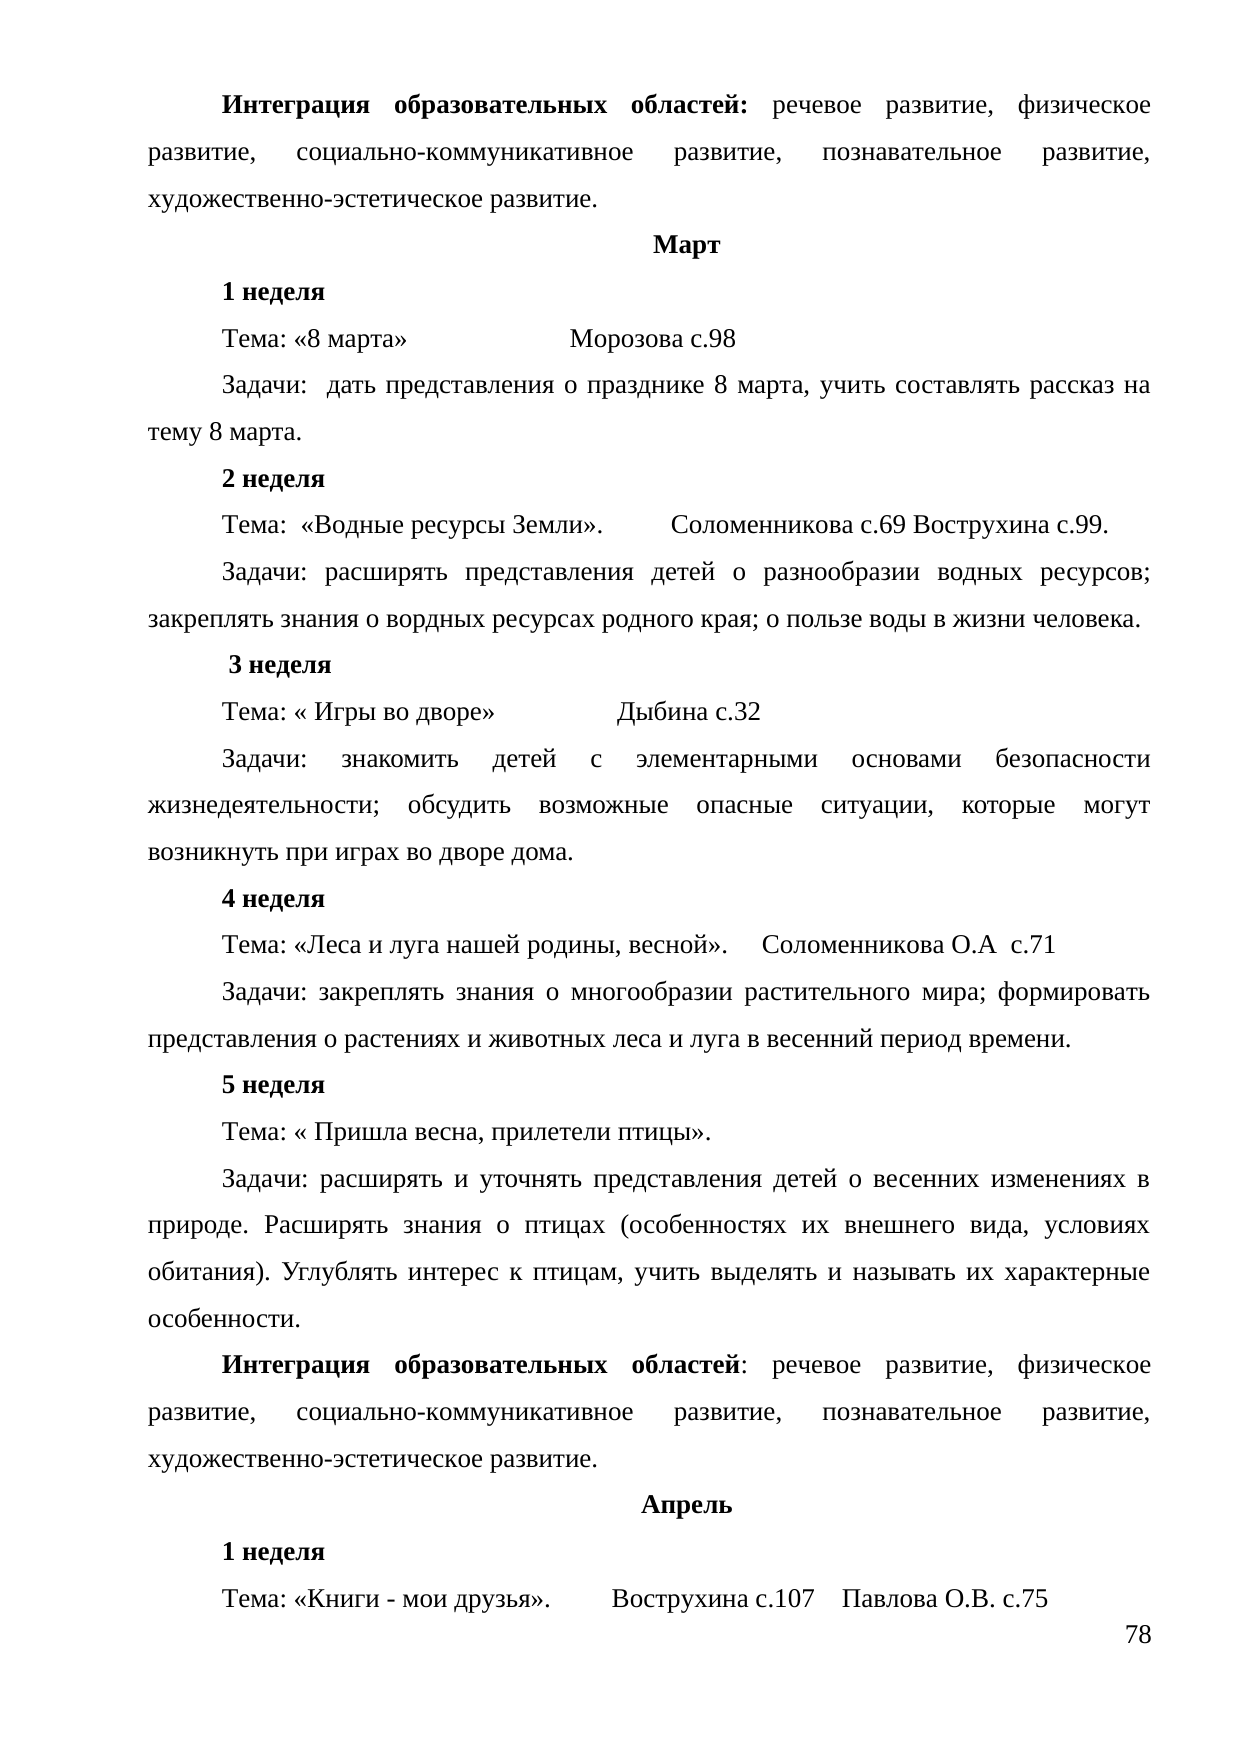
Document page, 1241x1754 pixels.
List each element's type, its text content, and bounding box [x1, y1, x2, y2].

text Апрель [148, 1489, 1152, 1520]
text Задачи: знакомить детей с элементарными основами безопасности жизнедеятельности; обсудить возможные опасные ситуации, которые могут возникнуть при играх во дворе дома. [148, 742, 1152, 866]
text 5 неделя [148, 1069, 1152, 1100]
text Задачи: расширять и уточнять представления детей о весенних изменениях в природе. Расширять знания о птицах (особенностях их внешнего вида, условиях обитания). Углублять интерес к птицам, учить выделять и называть их характерные особенности. [148, 1162, 1152, 1333]
text Интеграция образовательных областей: речевое развитие, физическое развитие, социально-коммуникативное развитие, познавательное развитие, художественно-эстетическое развитие. [148, 1349, 1152, 1473]
text Тема: «Водные ресурсы Земли». Соломенникова с.69 Вострухина с.99. [148, 509, 1152, 540]
text Интеграция образовательных областей: речевое развитие, физическое развитие, социально-коммуникативное развитие, познавательное развитие, художественно-эстетическое развитие. [148, 89, 1152, 213]
text 1 неделя [148, 275, 1152, 306]
text 3 неделя [148, 649, 1152, 680]
text 1 неделя [148, 1535, 1152, 1566]
text Задачи: дать представления о празднике 8 марта, учить составлять рассказ на тему 8 марта. [148, 369, 1152, 446]
text Тема: « Пришла весна, прилетели птицы». [148, 1115, 1152, 1146]
text 2 неделя [148, 462, 1152, 493]
text Тема: «Книги - мои друзья». Вострухина с.107 Павлова О.В. с.75 [148, 1582, 1152, 1613]
text Март [148, 229, 1152, 260]
text Тема: «8 марта» Морозова с.98 [148, 322, 1152, 353]
text 4 неделя [148, 882, 1152, 913]
text Задачи: расширять представления детей о разнообразии водных ресурсов; закреплять знания о вордных ресурсах родного края; о пользе воды в жизни человека. [148, 555, 1152, 633]
text Задачи: закреплять знания о многообразии растительного мира; формировать представления о растениях и животных леса и луга в весенний период времени. [148, 975, 1152, 1053]
text Тема: «Леса и луга нашей родины, весной». Соломенникова О.А с.71 [148, 929, 1152, 960]
text Тема: « Игры во дворе» Дыбина с.32 [148, 695, 1152, 726]
